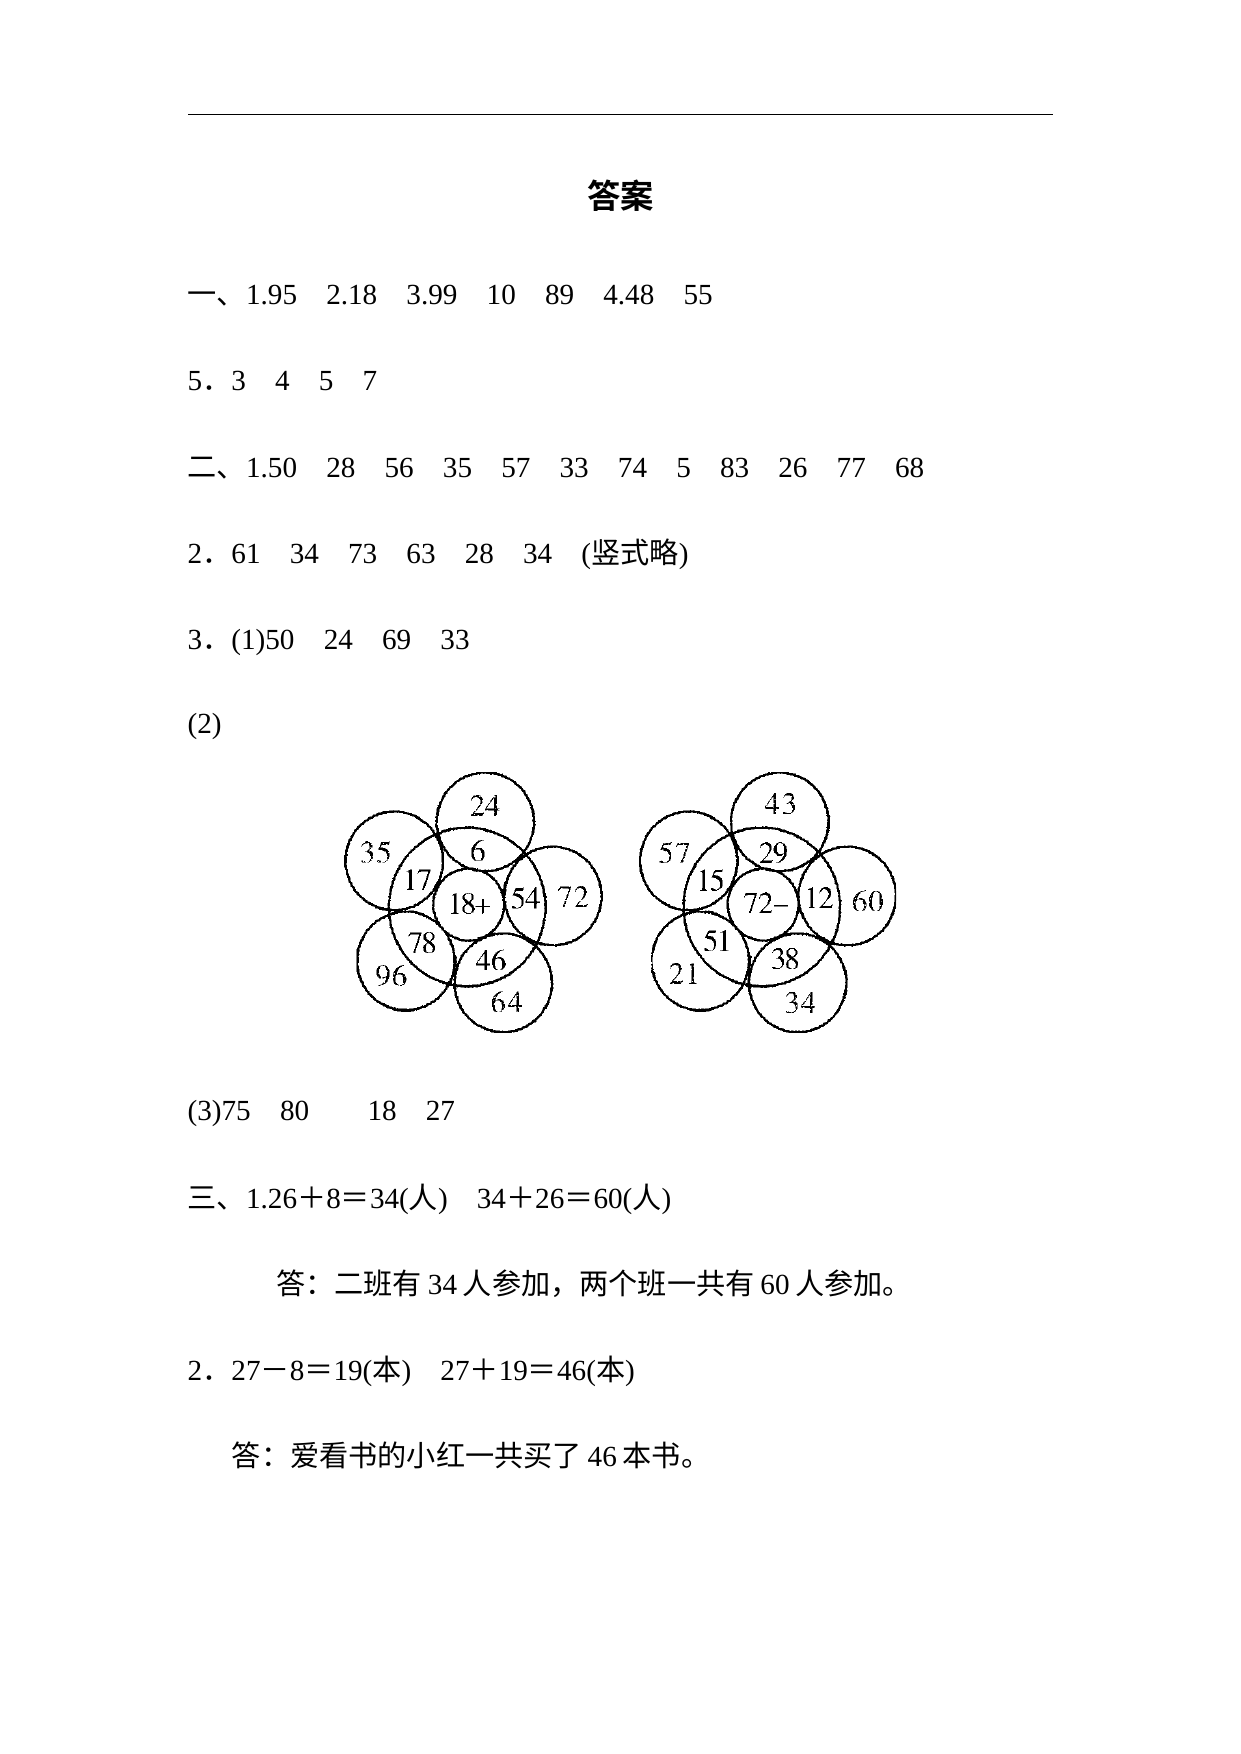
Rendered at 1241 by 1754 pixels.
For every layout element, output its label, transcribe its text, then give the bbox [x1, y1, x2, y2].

text 2．27－8＝19(本) 27＋19＝46(本) [187, 1336, 1053, 1401]
text 二、1.50 28 56 35 57 33 74 5 83 26 77 68 [187, 432, 1053, 497]
text 答：爱看书的小红一共买了46本书。 [232, 1422, 1053, 1487]
text 三、1.26＋8＝34(人) 34＋26＝60(人) [187, 1163, 1053, 1228]
picture [344, 772, 897, 1033]
text (3)75 80 18 27 [187, 1077, 1053, 1142]
text 答：二班有34人参加，两个班一共有60人参加。 [276, 1249, 1053, 1314]
text 答案 [187, 162, 1053, 227]
text 一、1.95 2.18 3.99 10 89 4.48 55 [187, 259, 1053, 324]
text 2．61 34 73 63 28 34 (竖式略) [187, 518, 1053, 583]
text (2) [187, 690, 1053, 755]
text 5．3 4 5 7 [187, 346, 1053, 411]
text 3．(1)50 24 69 33 [187, 604, 1053, 669]
